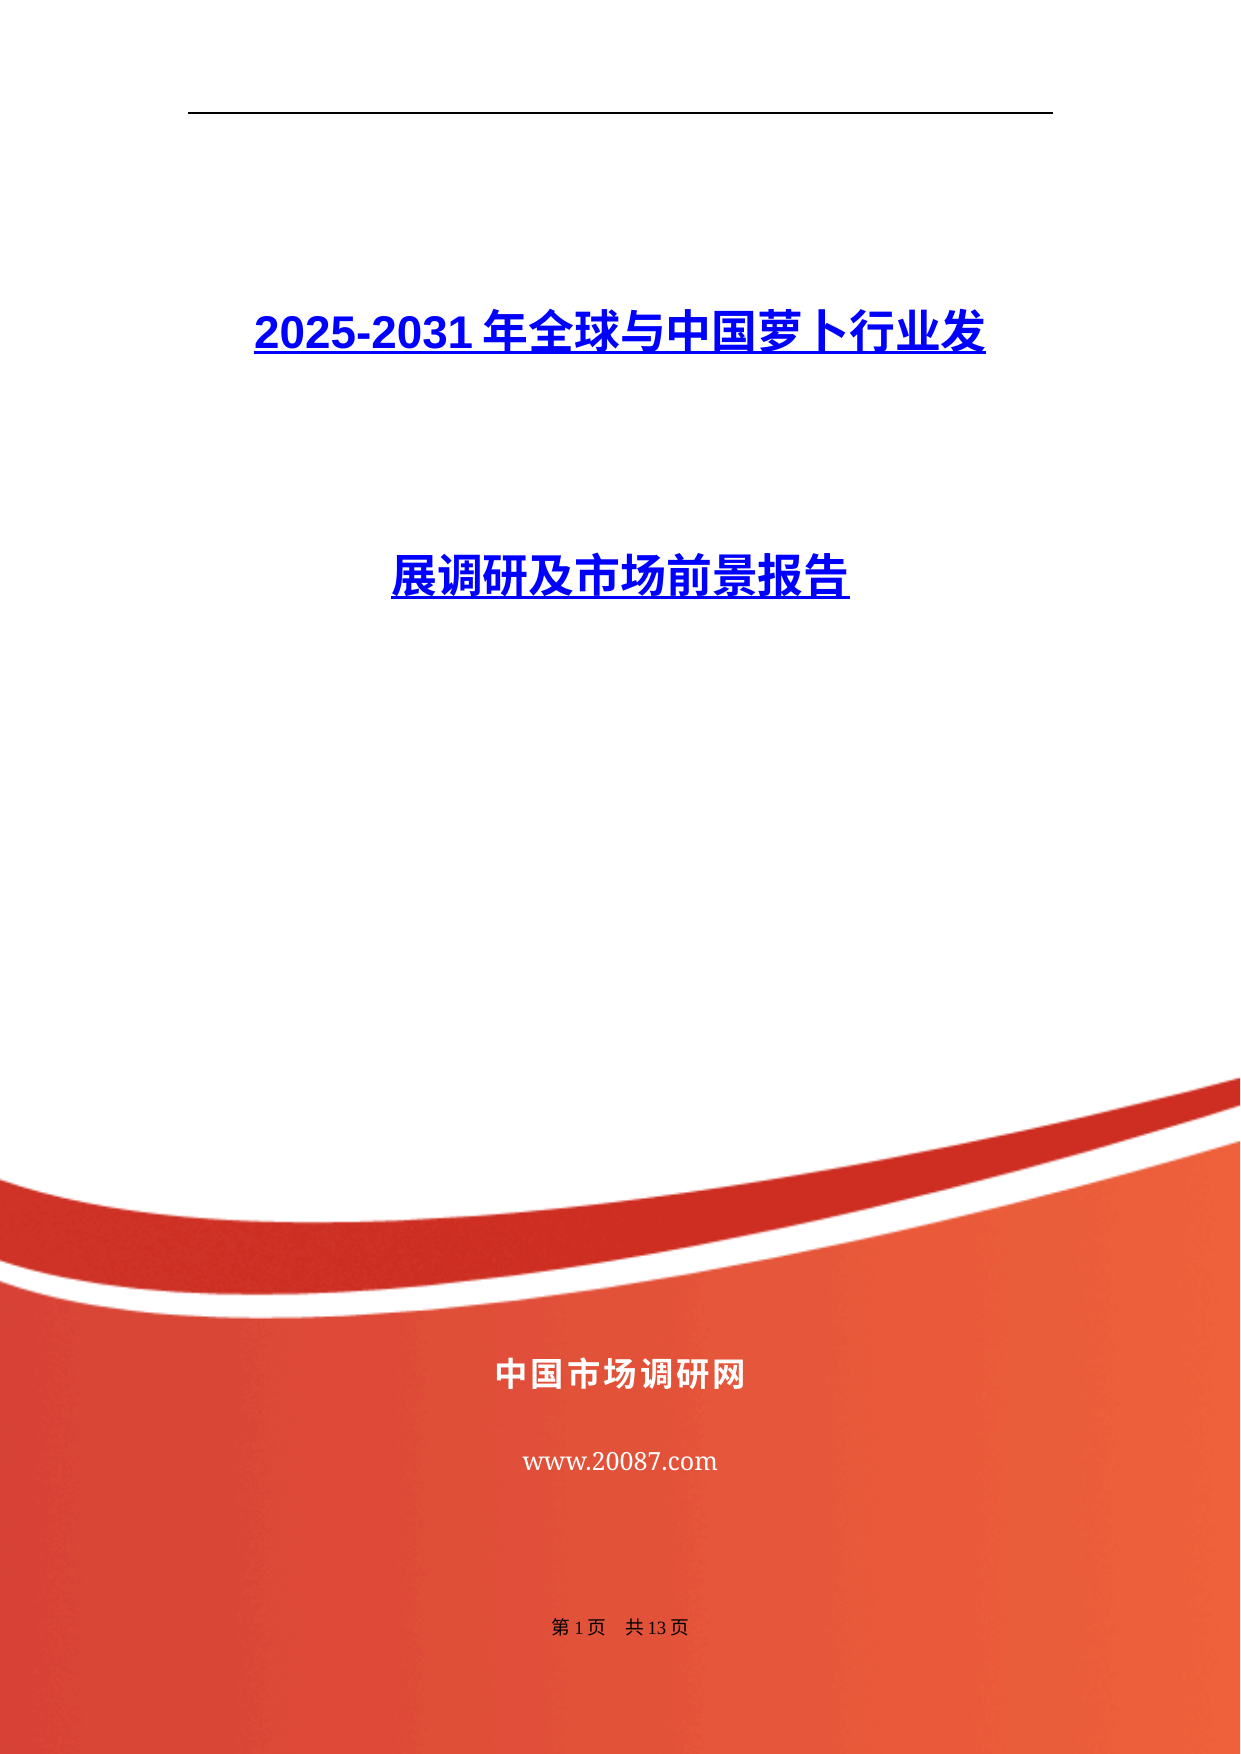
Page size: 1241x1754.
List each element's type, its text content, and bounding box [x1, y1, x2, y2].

text www.20087.com [187, 1428, 1053, 1493]
subtitle 中国市场调研网 [187, 1339, 1053, 1404]
picture [0, 1006, 1241, 1754]
table_header 2025-2031年全球与中国萝卜行业发展调研及市场前景报告 [188, 207, 1053, 773]
